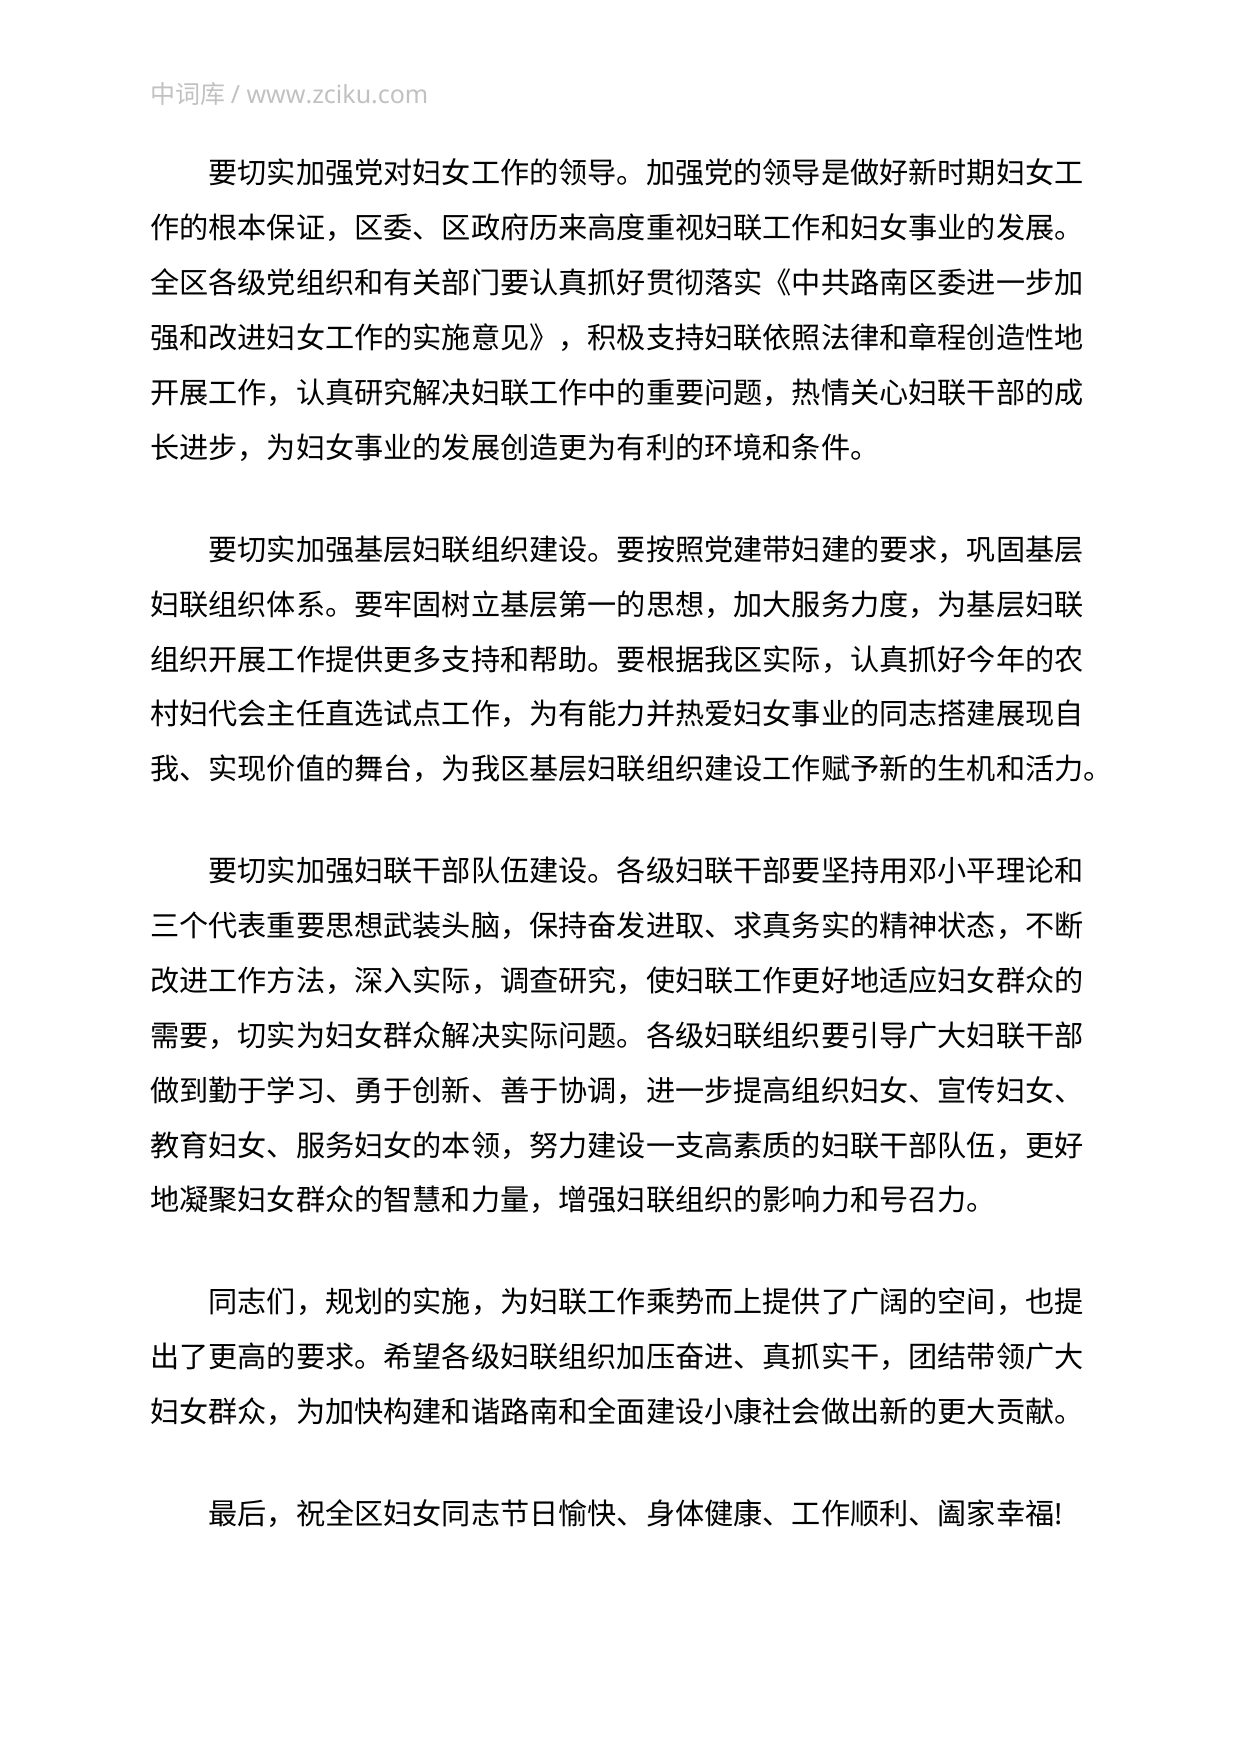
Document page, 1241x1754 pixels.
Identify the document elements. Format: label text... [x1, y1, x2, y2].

text 最后，祝全区妇女同志节日愉快、身体健康、工作顺利、阖家幸福! [150, 1490, 1090, 1533]
text 要切实加强基层妇联组织建设。要按照党建带妇建的要求，巩固基层妇联组织体系。要牢固树立基层第一的思想，加大服务力度，为基层妇联组织开展工作提供更多支持和帮助。要根据我区实际，认真抓好今年的农村妇代会主任直选试点工作，为有能力并热爱妇女事业的同志搭建展现自我、实现价值的舞台，为我区基层妇联组织建设工作赋予新的生机和活力。 [150, 526, 1090, 788]
text 要切实加强妇联干部队伍建设。各级妇联干部要坚持用邓小平理论和三个代表重要思想武装头脑，保持奋发进取、求真务实的精神状态，不断改进工作方法，深入实际，调查研究，使妇联工作更好地适应妇女群众的需要，切实为妇女群众解决实际问题。各级妇联组织要引导广大妇联干部做到勤于学习、勇于创新、善于协调，进一步提高组织妇女、宣传妇女、教育妇女、服务妇女的本领，努力建设一支高素质的妇联干部队伍，更好地凝聚妇女群众的智慧和力量，增强妇联组织的影响力和号召力。 [150, 848, 1090, 1219]
text 要切实加强党对妇女工作的领导。加强党的领导是做好新时期妇女工作的根本保证，区委、区政府历来高度重视妇联工作和妇女事业的发展。全区各级党组织和有关部门要认真抓好贯彻落实《中共路南区委进一步加强和改进妇女工作的实施意见》，积极支持妇联依照法律和章程创造性地开展工作，认真研究解决妇联工作中的重要问题，热情关心妇联干部的成长进步，为妇女事业的发展创造更为有利的环境和条件。 [150, 150, 1090, 467]
text 同志们，规划的实施，为妇联工作乘势而上提供了广阔的空间，也提出了更高的要求。希望各级妇联组织加压奋进、真抓实干，团结带领广大妇女群众，为加快构建和谐路南和全面建设小康社会做出新的更大贡献。 [150, 1279, 1090, 1431]
